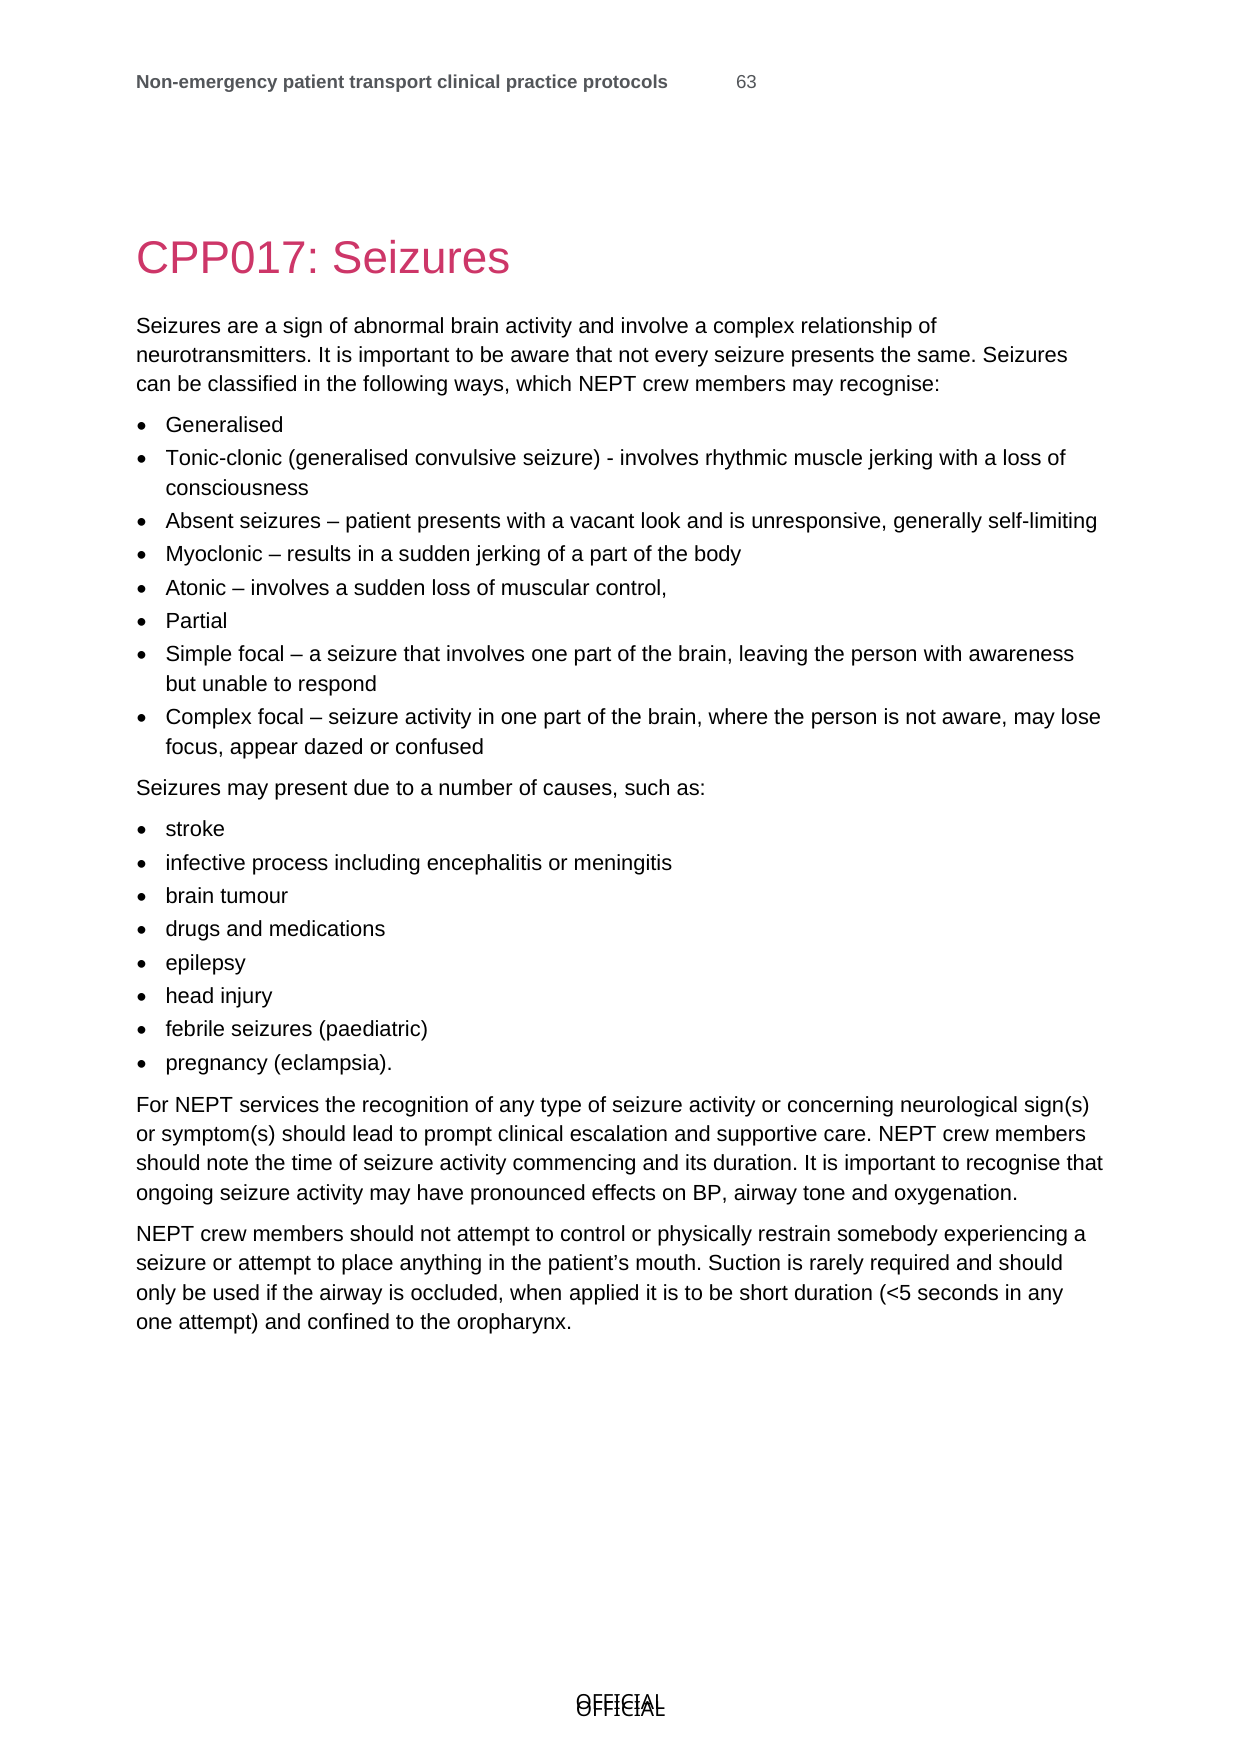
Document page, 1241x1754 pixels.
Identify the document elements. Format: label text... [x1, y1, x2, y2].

text drugs and medications [136, 913, 1104, 942]
text Partial [136, 604, 1104, 634]
text infective process including encephalitis or meningitis [136, 846, 1104, 875]
text Seizures are a sign of abnormal brain activity and involve a complex relationship of neurotransmitters. It is important to be aware that not every seizure presents the same. Seizures can be classified in the following ways, which NEPT crew members may recognise: [136, 309, 1104, 396]
text NEPT crew members should not attempt to control or physically restrain somebody experiencing a seizure or attempt to place anything in the patient’s mouth. Suction is rarely required and should only be used if the airway is occluded, when applied it is to be short duration (<5 seconds in any one attempt) and confined to the oropharynx. [136, 1217, 1104, 1334]
text febrile seizures (paediatric) [136, 1013, 1104, 1042]
text For NEPT services the recognition of any type of seizure activity or concerning neurological sign(s) or symptom(s) should lead to prompt clinical escalation and supportive care. NEPT crew members should note the time of seizure activity commencing and its duration. It is important to recognise that ongoing seizure activity may have pronounced effects on BP, airway tone and oxygenation. [136, 1088, 1104, 1204]
text Simple focal – a seizure that involves one part of the brain, leaving the person with awareness but unable to respond [136, 638, 1104, 696]
text Seizures may present due to a number of causes, such as: [136, 771, 1104, 800]
text Generalised [136, 409, 1104, 438]
text stroke [136, 813, 1104, 842]
text head injury [136, 979, 1104, 1009]
text brain tumour [136, 879, 1104, 909]
text Myoclonic – results in a sudden jerking of a part of the body [136, 538, 1104, 567]
text epilepsy [136, 946, 1104, 975]
subtitle CPP017: Seizures [136, 231, 1104, 284]
text pregnancy (eclampsia). [136, 1046, 1104, 1075]
text Tonic-clonic (generalised convulsive seizure) - involves rhythmic muscle jerking with a loss of consciousness [136, 442, 1104, 500]
text Complex focal – seizure activity in one part of the brain, where the person is not aware, may lose focus, appear dazed or confused [136, 700, 1104, 759]
text Atonic – involves a sudden loss of muscular control, [136, 571, 1104, 600]
text Absent seizures – patient presents with a vacant look and is unresponsive, generally self-limiting [136, 504, 1104, 534]
